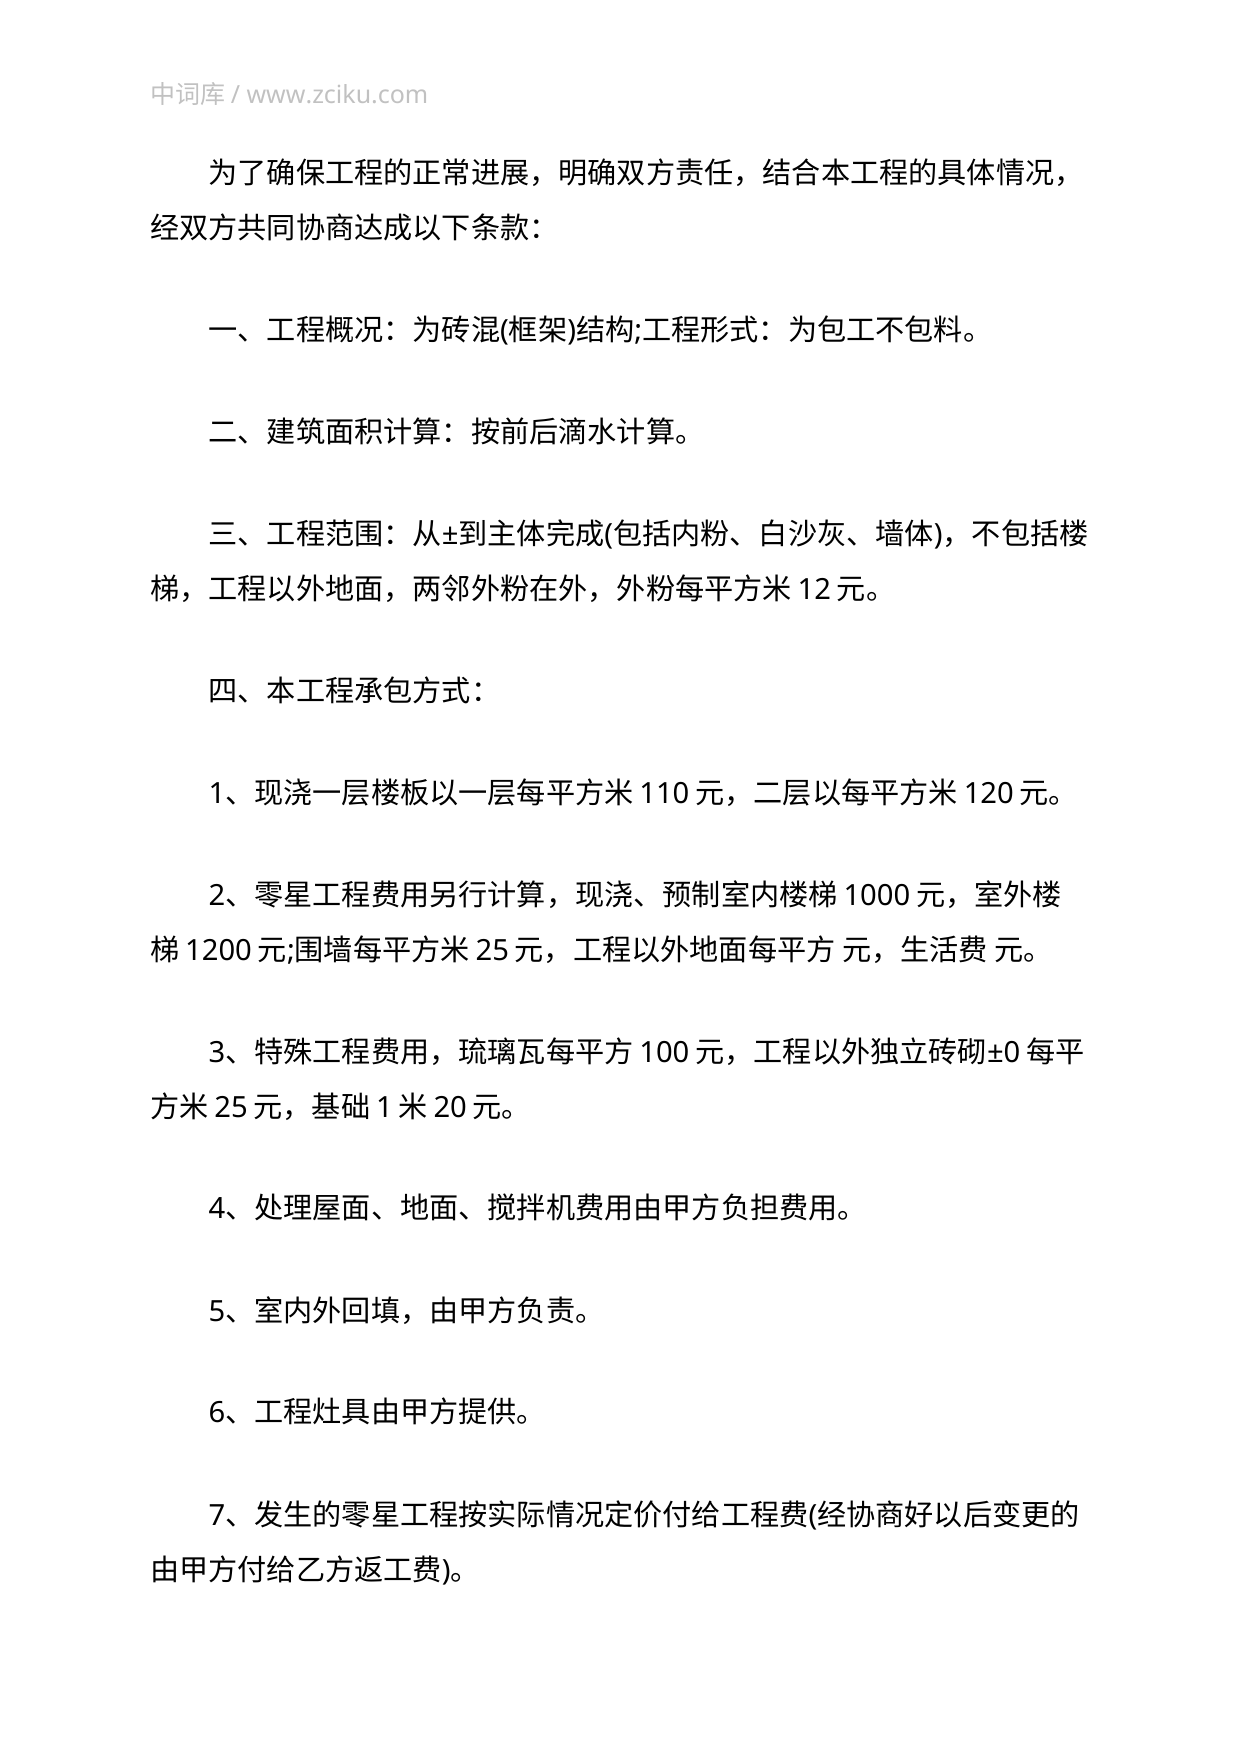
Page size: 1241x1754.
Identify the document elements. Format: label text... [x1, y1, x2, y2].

text 二、建筑面积计算：按前后滴水计算。 [150, 409, 1090, 451]
text 5、室内外回填，由甲方负责。 [150, 1287, 1090, 1329]
text 1、现浇一层楼板以一层每平方米110元，二层以每平方米120元。 [150, 769, 1090, 812]
text 2、零星工程费用另行计算，现浇、预制室内楼梯1000元，室外楼梯1200元;围墙每平方米25元，工程以外地面每平方 元，生活费 元。 [150, 871, 1090, 968]
text 一、工程概况：为砖混(框架)结构;工程形式：为包工不包料。 [150, 307, 1090, 349]
text 为了确保工程的正常进展，明确双方责任，结合本工程的具体情况，经双方共同协商达成以下条款： [150, 150, 1090, 247]
text 三、工程范围：从±到主体完成(包括内粉、白沙灰、墙体)，不包括楼梯，工程以外地面，两邻外粉在外，外粉每平方米12元。 [150, 510, 1090, 608]
text 四、本工程承包方式： [150, 667, 1090, 710]
text 7、发生的零星工程按实际情况定价付给工程费(经协商好以后变更的由甲方付给乙方返工费)。 [150, 1491, 1090, 1588]
text 6、工程灶具由甲方提供。 [150, 1389, 1090, 1431]
text 4、处理屋面、地面、搅拌机费用由甲方负担费用。 [150, 1185, 1090, 1227]
text 3、特殊工程费用，琉璃瓦每平方100元，工程以外独立砖砌±0每平方米25元，基础1米20元。 [150, 1028, 1090, 1126]
